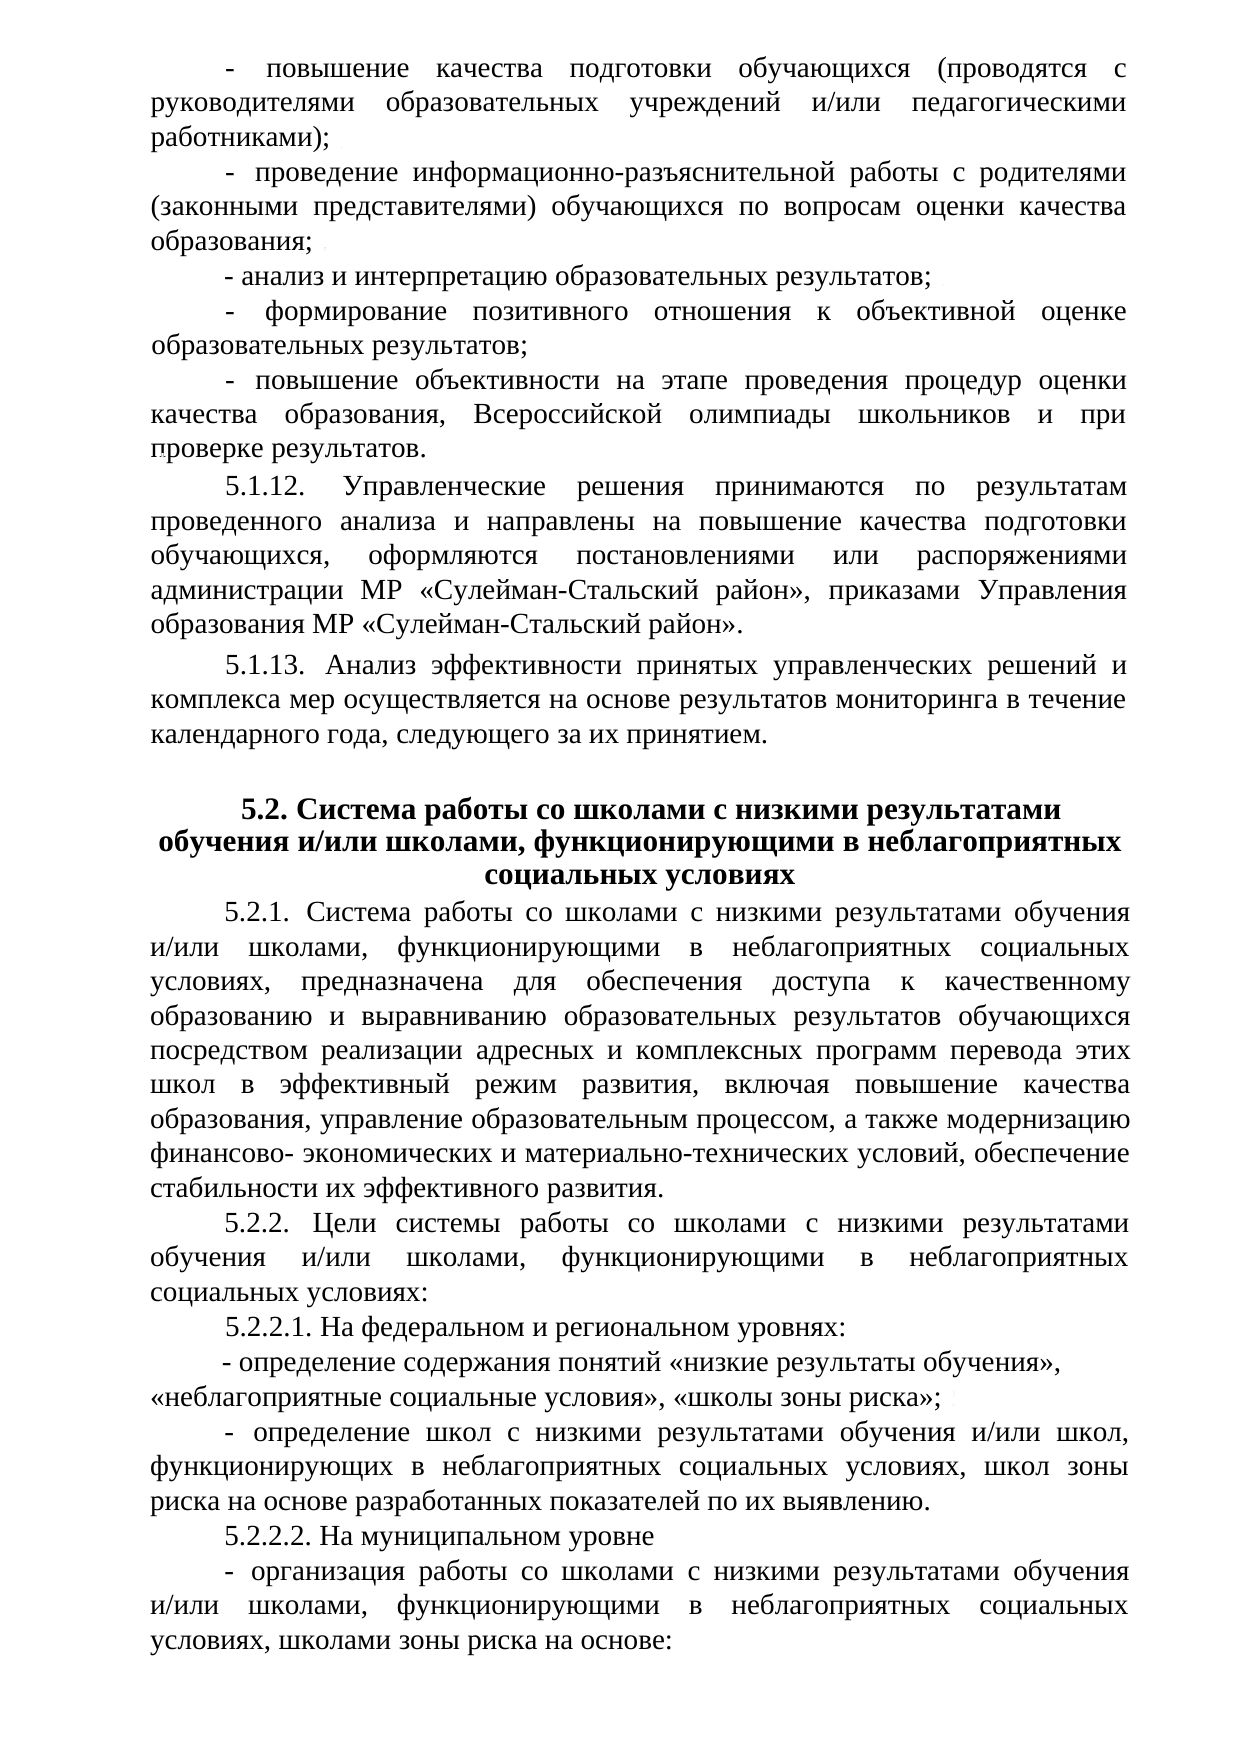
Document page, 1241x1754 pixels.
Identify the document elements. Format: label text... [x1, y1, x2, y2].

list Цели системы работы со школами с низкими результатами обучения и/или школами, функционирующими в неблагоприятных социальных условиях: [150, 1205, 1129, 1307]
picture [952, 1390, 956, 1406]
list определение школ с низкими результатами обучения и/или школ, функционирующих в неблагоприятных социальных условиях, школ зоны риска на основе разработанных показателей по их выявлению. [150, 1414, 1129, 1517]
list Управленческие решения принимаются по результатам проведенного анализа и направлены на повышение качества подготовки обучающихся, оформляются постановлениями или распоряжениями администрации МР «Сулейман-Стальский район», приказами Управления образования МР «Сулейман-Стальский район». [150, 468, 1127, 640]
list анализ и интерпретацию образовательных результатов; [224, 258, 1181, 291]
subtitle Система работы со школами с низкими результатами обучения и/или школами, функционирующими в неблагоприятных социальных условиях [150, 794, 1130, 891]
text «неблагоприятные социальные условия», «школы зоны риска»; [150, 1379, 1181, 1412]
list Анализ эффективности принятых управленческих решений и комплекса мер осуществляется на основе результатов мониторинга в течение календарного года, следующего за их принятием. [150, 647, 1127, 749]
list На федеральном и региональном уровнях: [225, 1309, 1181, 1342]
list проведение информационно-разъяснительной работы с родителями (законными представителями) обучающихся по вопросам оценки качества образования; [150, 154, 1127, 257]
list определение содержания понятий «низкие результаты обучения», [222, 1344, 1181, 1377]
list формирование позитивного отношения к объективной оценке образовательных результатов; [151, 293, 1126, 361]
list организация работы со школами с низкими результатами обучения и/или школами, функционирующими в неблагоприятных социальных условиях, школами зоны риска на основе: [150, 1553, 1129, 1655]
list повышение качества подготовки обучающихся (проводятся с руководителями образовательных учреждений и/или педагогическими работниками); [150, 50, 1126, 152]
list Система работы со школами с низкими результатами обучения и/или школами, функционирующими в неблагоприятных социальных условиях, предназначена для обеспечения доступа к качественному образованию и выравниванию образовательных результатов обучающихся посредством реализации адресных и комплексных программ перевода этих школ в эффективный режим развития, включая повышение качества образования, управление образовательным процессом, а также модернизацию финансово- экономических и материально-технических условий, обеспечение стабильности их эффективного развития. [150, 894, 1131, 1204]
list повышение объективности на этапе проведения процедур оценки качества образования, Всероссийской олимпиады школьников и при проверке результатов. [150, 362, 1127, 463]
list На муниципальном уровне [224, 1518, 1181, 1551]
